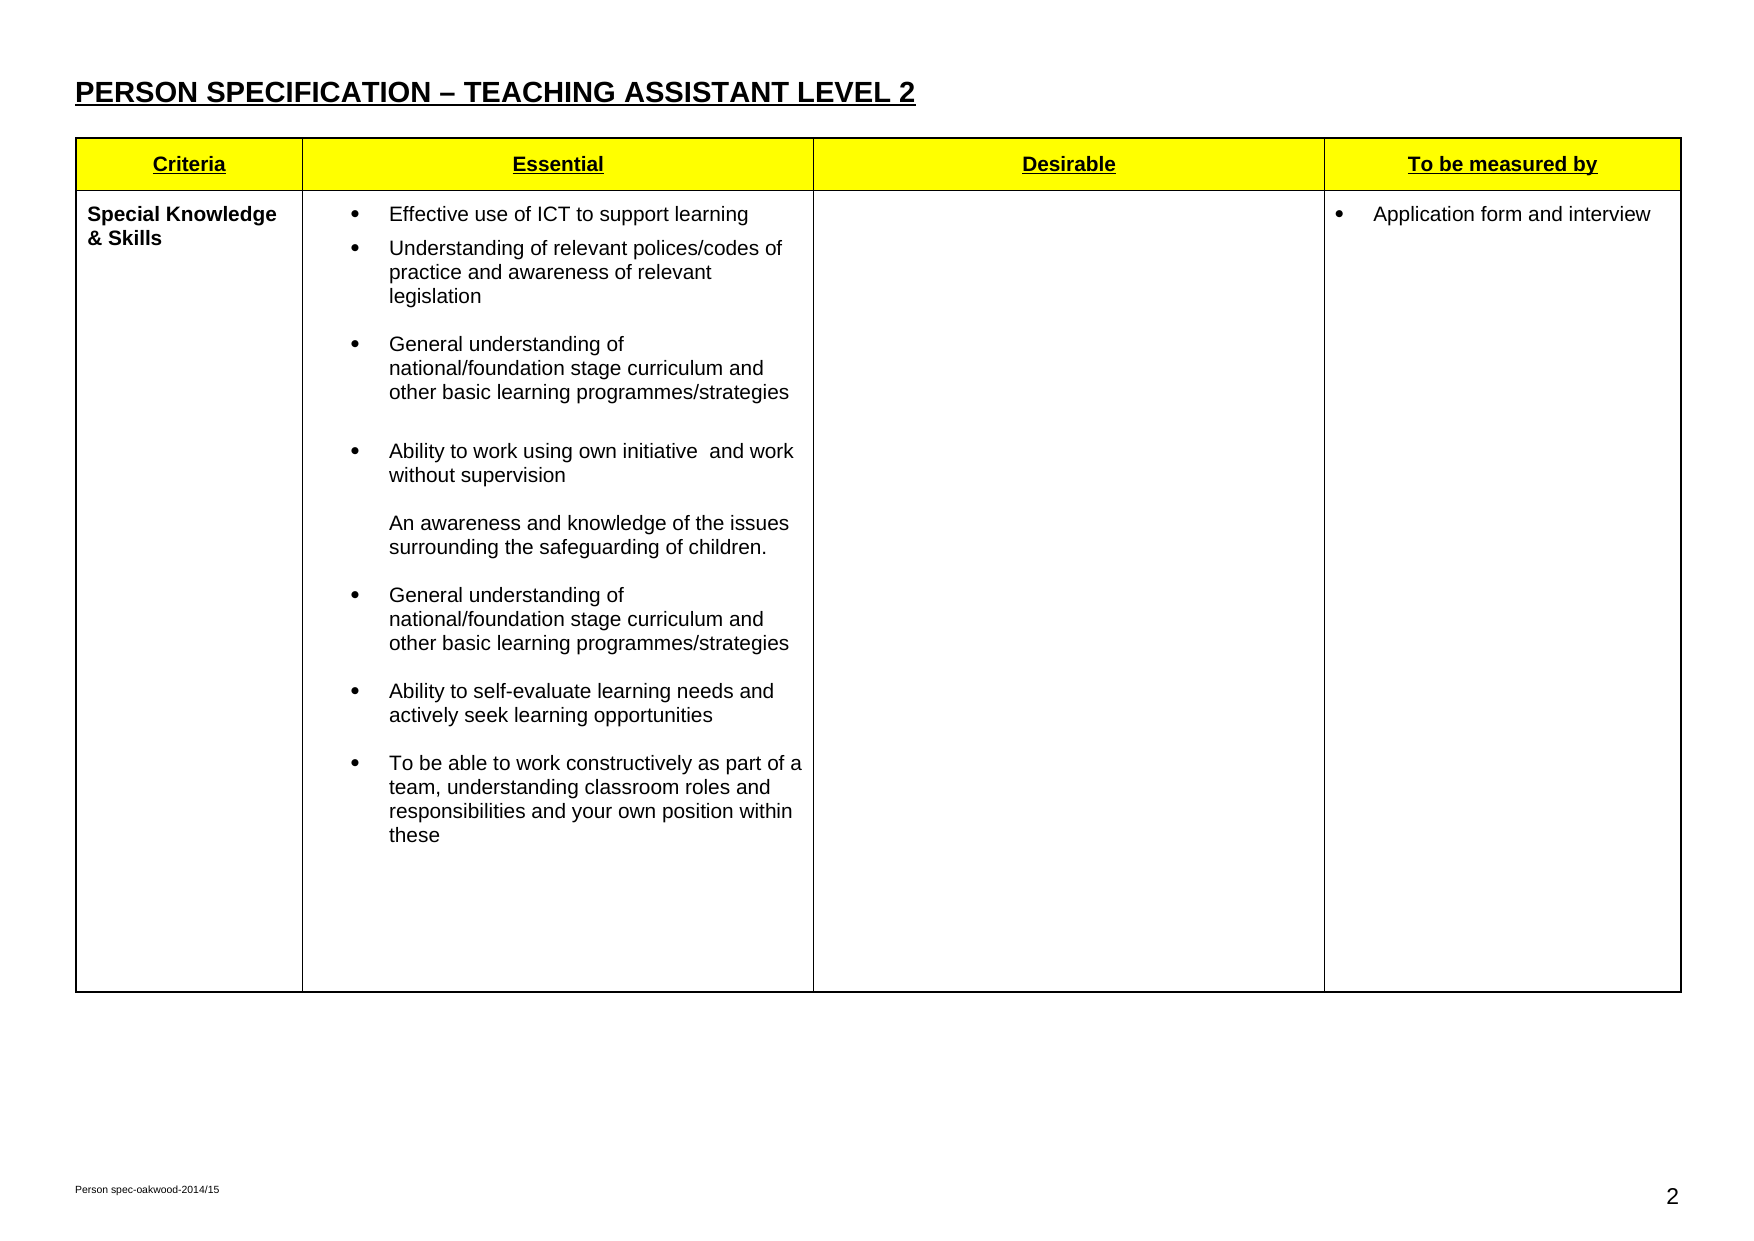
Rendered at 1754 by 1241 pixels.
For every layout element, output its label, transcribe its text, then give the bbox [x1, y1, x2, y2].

table_cell Effective use of ICT to support learning Understanding of relevant polices/codes of practice and awareness of relevant legislation General understanding of national/foundation stage curriculum and other basic learning programmes/strategies Ability to work using own initiative and work without supervision An awareness and knowledge of the issues surrounding the safeguarding of children. General understanding of national/foundation stage curriculum and other basic learning programmes/strategies Ability to self-evaluate learning needs and actively seek learning opportunities To be able to work constructively as part of a team, understanding classroom roles and responsibilities and your own position within these [303, 191, 813, 991]
table_cell Special Knowledge & Skills [77, 191, 302, 991]
table_cell [814, 191, 1324, 991]
table_cell Application form and interview [1325, 191, 1680, 991]
table_header Essential [303, 139, 813, 190]
table_header Criteria [77, 139, 302, 190]
table_header Desirable [814, 139, 1324, 190]
table_header To be measured by [1325, 139, 1680, 190]
